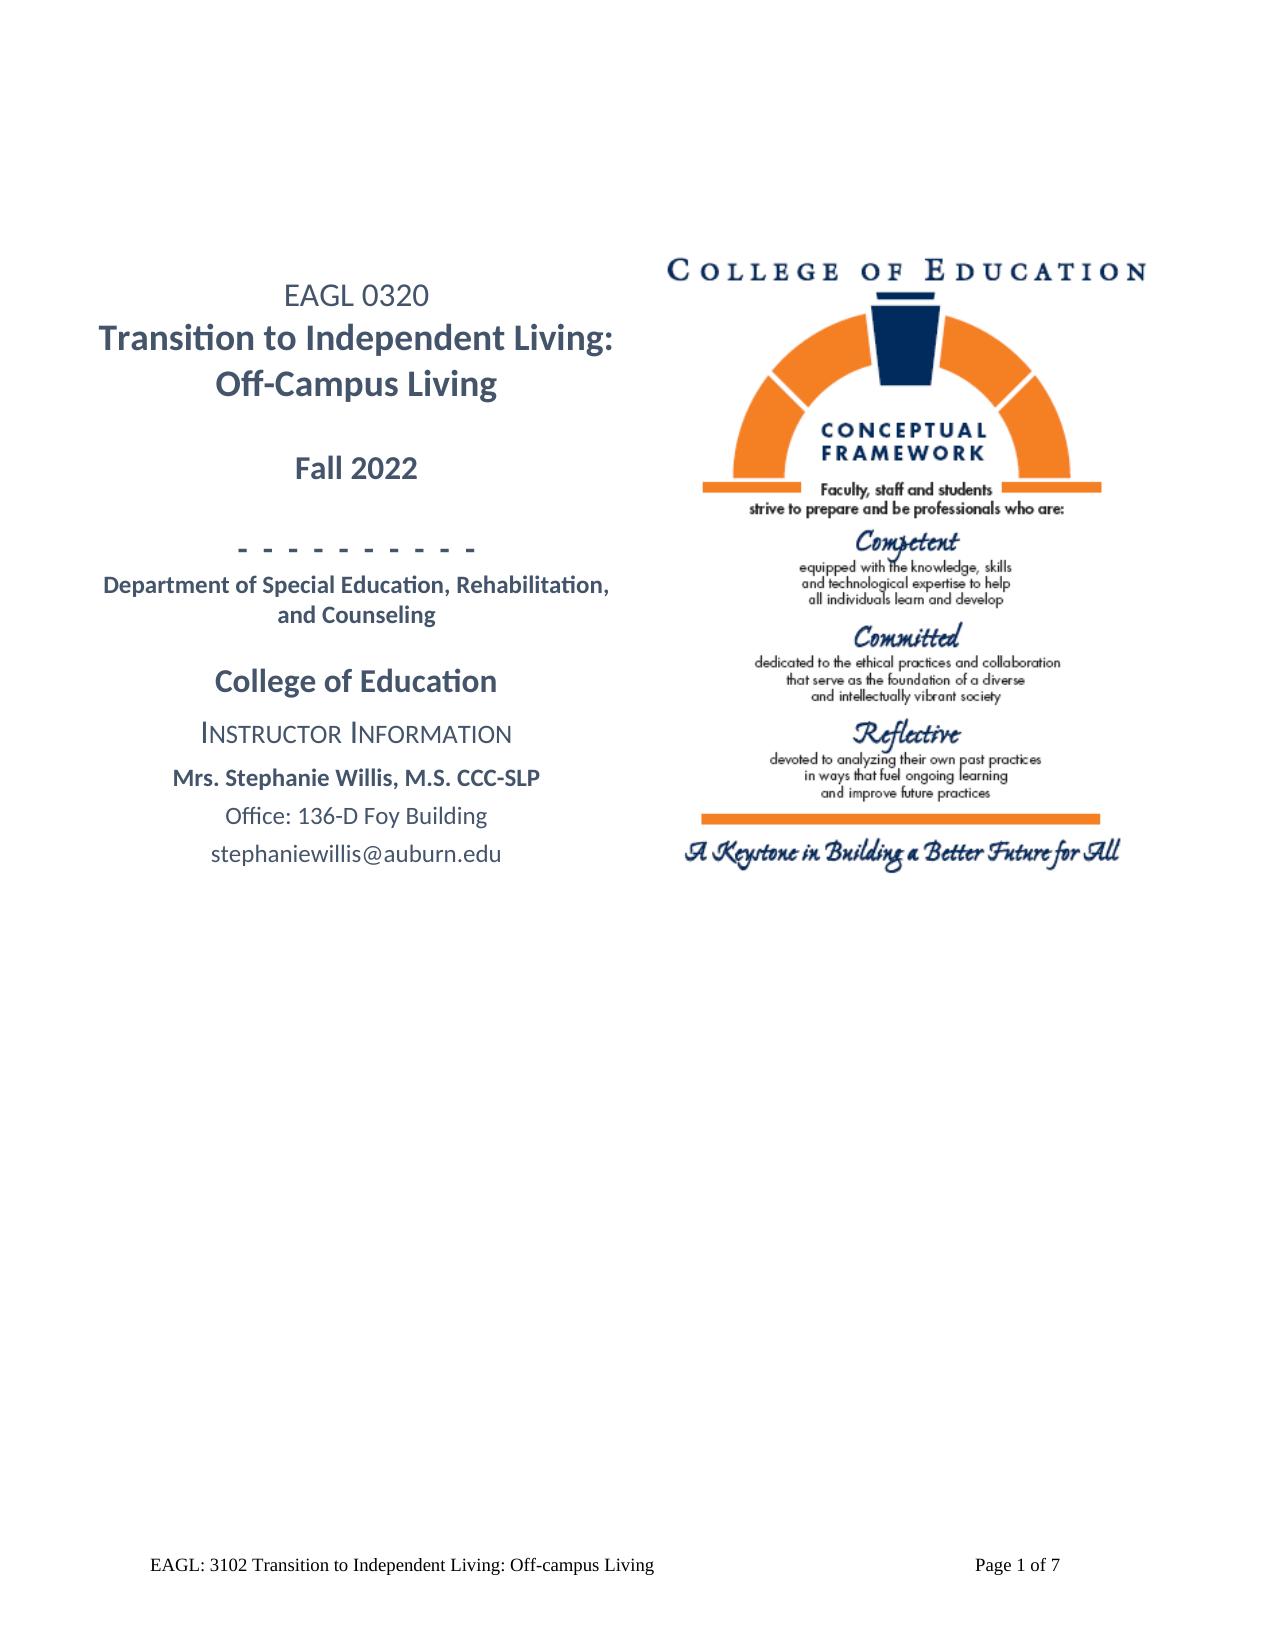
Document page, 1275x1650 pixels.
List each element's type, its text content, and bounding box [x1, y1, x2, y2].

picture [641, 247, 1169, 879]
table_header [624, 113, 1186, 1071]
table_header EAGL 0320 Transition to Independent Living: Off-Campus Living Fall 2022 - - - - - - - - - - Department of Special Education, Rehabilitation, and Counseling College of Education Instructor Information Mrs. Stephanie Willis, M.S. CCC-SLP Office: 136-D Foy Building stephaniewillis@auburn.edu [89, 113, 623, 1071]
